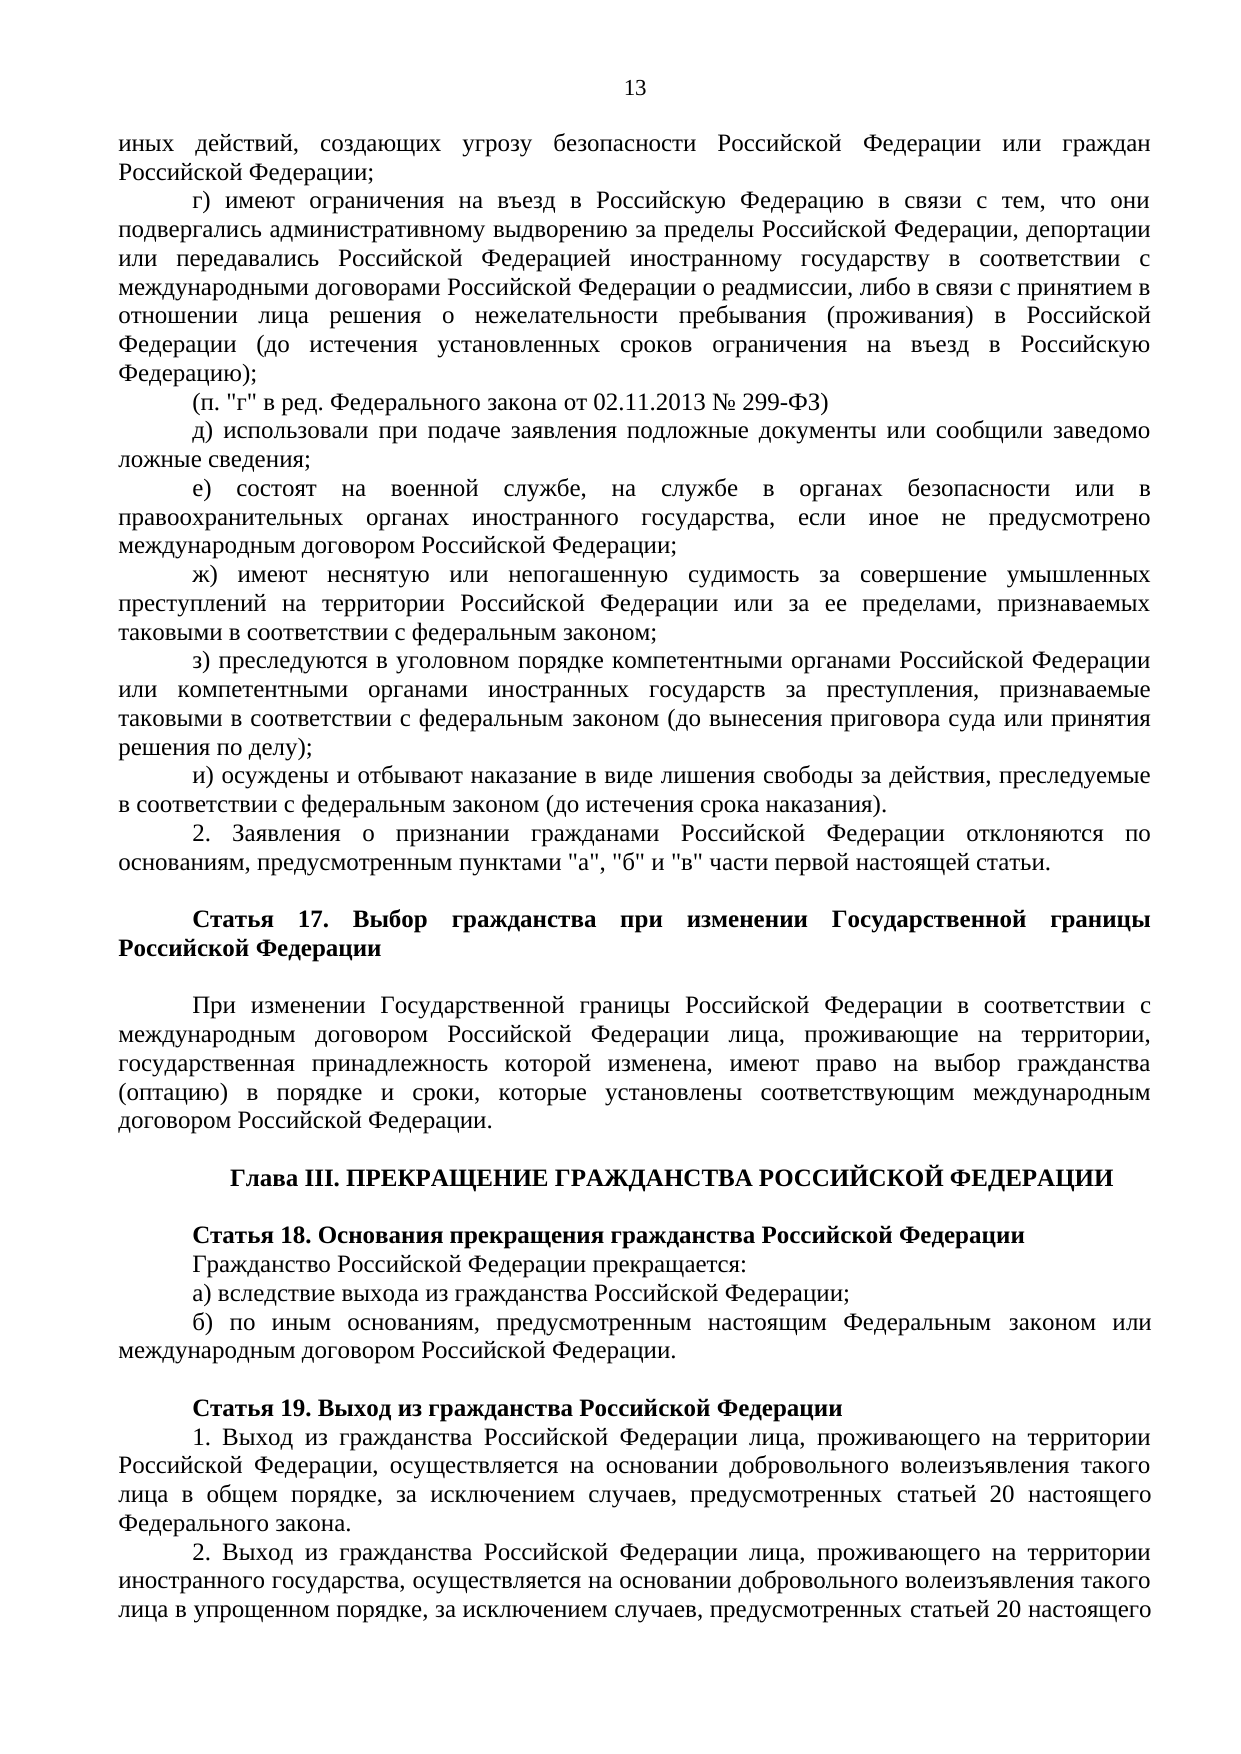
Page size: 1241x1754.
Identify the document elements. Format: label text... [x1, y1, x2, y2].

text б) по иным основаниям, предусмотренным настоящим Федеральным законом или международным договором Российской Федерации. [118, 1307, 1152, 1364]
text е) состоят на военной службе, на службе в органах безопасности или в правоохранительных органах иностранного государства, если иное не предусмотрено международным договором Российской Федерации; [118, 473, 1152, 559]
text (п. "г" в ред. Федерального закона от 02.11.2013 № 299-ФЗ) [118, 387, 1152, 416]
title Статья 18. Основания прекращения гражданства Российской Федерации [118, 1221, 1152, 1249]
text 1. Выход из гражданства Российской Федерации лица, проживающего на территории Российской Федерации, осуществляется на основании добровольного волеизъявления такого лица в общем порядке, за исключением случаев, предусмотренных статьей 20 настоящего Федерального закона. [118, 1422, 1152, 1537]
title Статья 17. Выбор гражданства при изменении Государственной границы Российской Федерации [118, 904, 1152, 962]
text При изменении Государственной границы Российской Федерации в соответствии с международным договором Российской Федерации лица, проживающие на территории, государственная принадлежность которой изменена, имеют право на выбор гражданства (оптацию) в порядке и сроки, которые установлены соответствующим международным договором Российской Федерации. [118, 991, 1152, 1134]
text Гражданство Российской Федерации прекращается: [118, 1249, 1152, 1278]
text а) вследствие выхода из гражданства Российской Федерации; [118, 1278, 1152, 1307]
text 2. Заявления о признании гражданами Российской Федерации отклоняются по основаниям, предусмотренным пунктами "а", "б" и "в" части первой настоящей статьи. [118, 818, 1152, 876]
title Глава III. ПРЕКРАЩЕНИЕ ГРАЖДАНСТВА РОССИЙСКОЙ ФЕДЕРАЦИИ [118, 1163, 1152, 1192]
text г) имеют ограничения на въезд в Российскую Федерацию в связи с тем, что они подвергались административному выдворению за пределы Российской Федерации, депортации или передавались Российской Федерацией иностранному государству в соответствии с международными договорами Российской Федерации о реадмиссии, либо в связи с принятием в отношении лица решения о нежелательности пребывания (проживания) в Российской Федерации (до истечения установленных сроков ограничения на въезд в Российскую Федерацию); [118, 186, 1152, 387]
title Статья 19. Выход из гражданства Российской Федерации [118, 1393, 1152, 1422]
text д) использовали при подаче заявления подложные документы или сообщили заведомо ложные сведения; [118, 416, 1152, 473]
text и) осуждены и отбывают наказание в виде лишения свободы за действия, преследуемые в соответствии с федеральным законом (до истечения срока наказания). [118, 761, 1152, 818]
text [118, 1537, 1152, 1623]
text з) преследуются в уголовном порядке компетентными органами Российской Федерации или компетентными органами иностранных государств за преступления, признаваемые таковыми в соответствии с федеральным законом (до вынесения приговора суда или принятия решения по делу); [118, 646, 1152, 761]
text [118, 128, 1152, 186]
text ж) имеют неснятую или непогашенную судимость за совершение умышленных преступлений на территории Российской Федерации или за ее пределами, признаваемых таковыми в соответствии с федеральным законом; [118, 559, 1152, 646]
